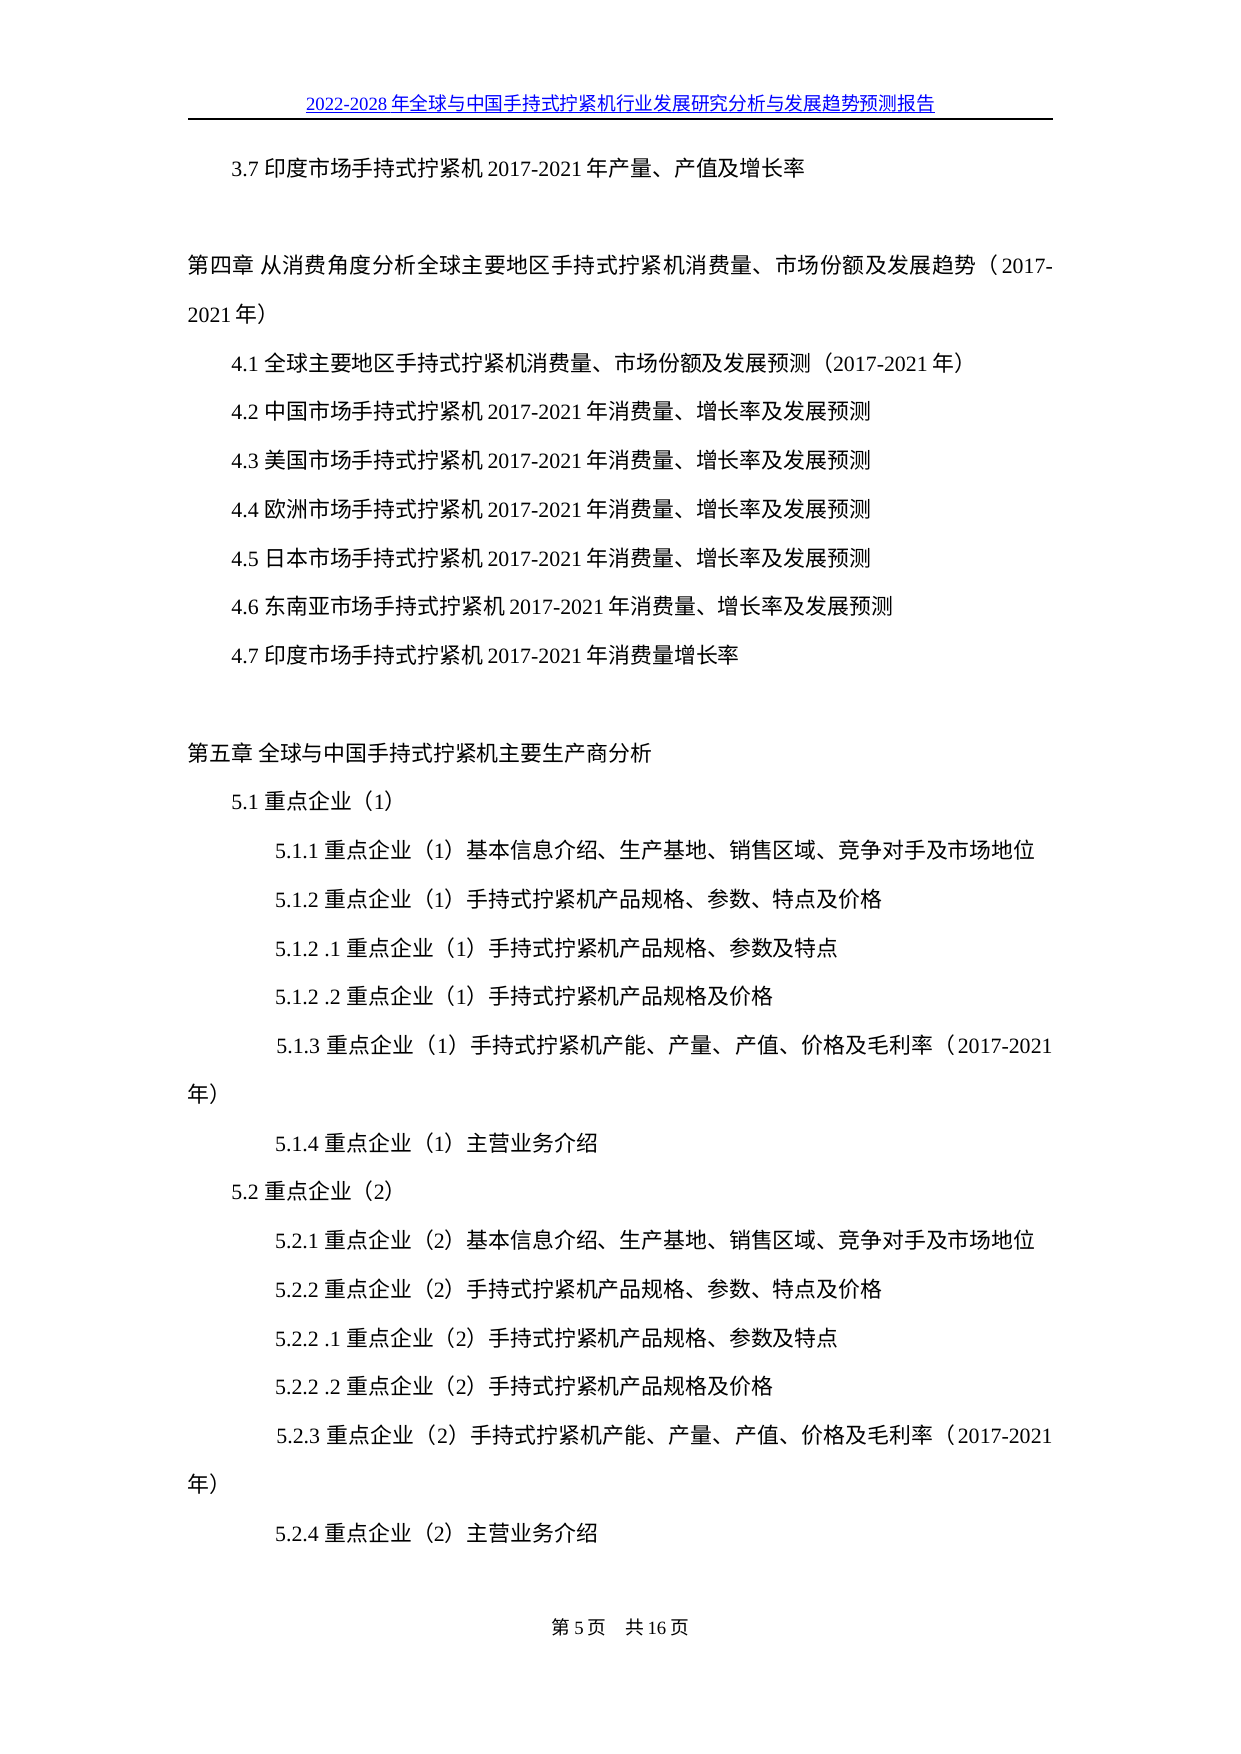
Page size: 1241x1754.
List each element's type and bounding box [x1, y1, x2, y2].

text [187, 150, 1053, 1548]
